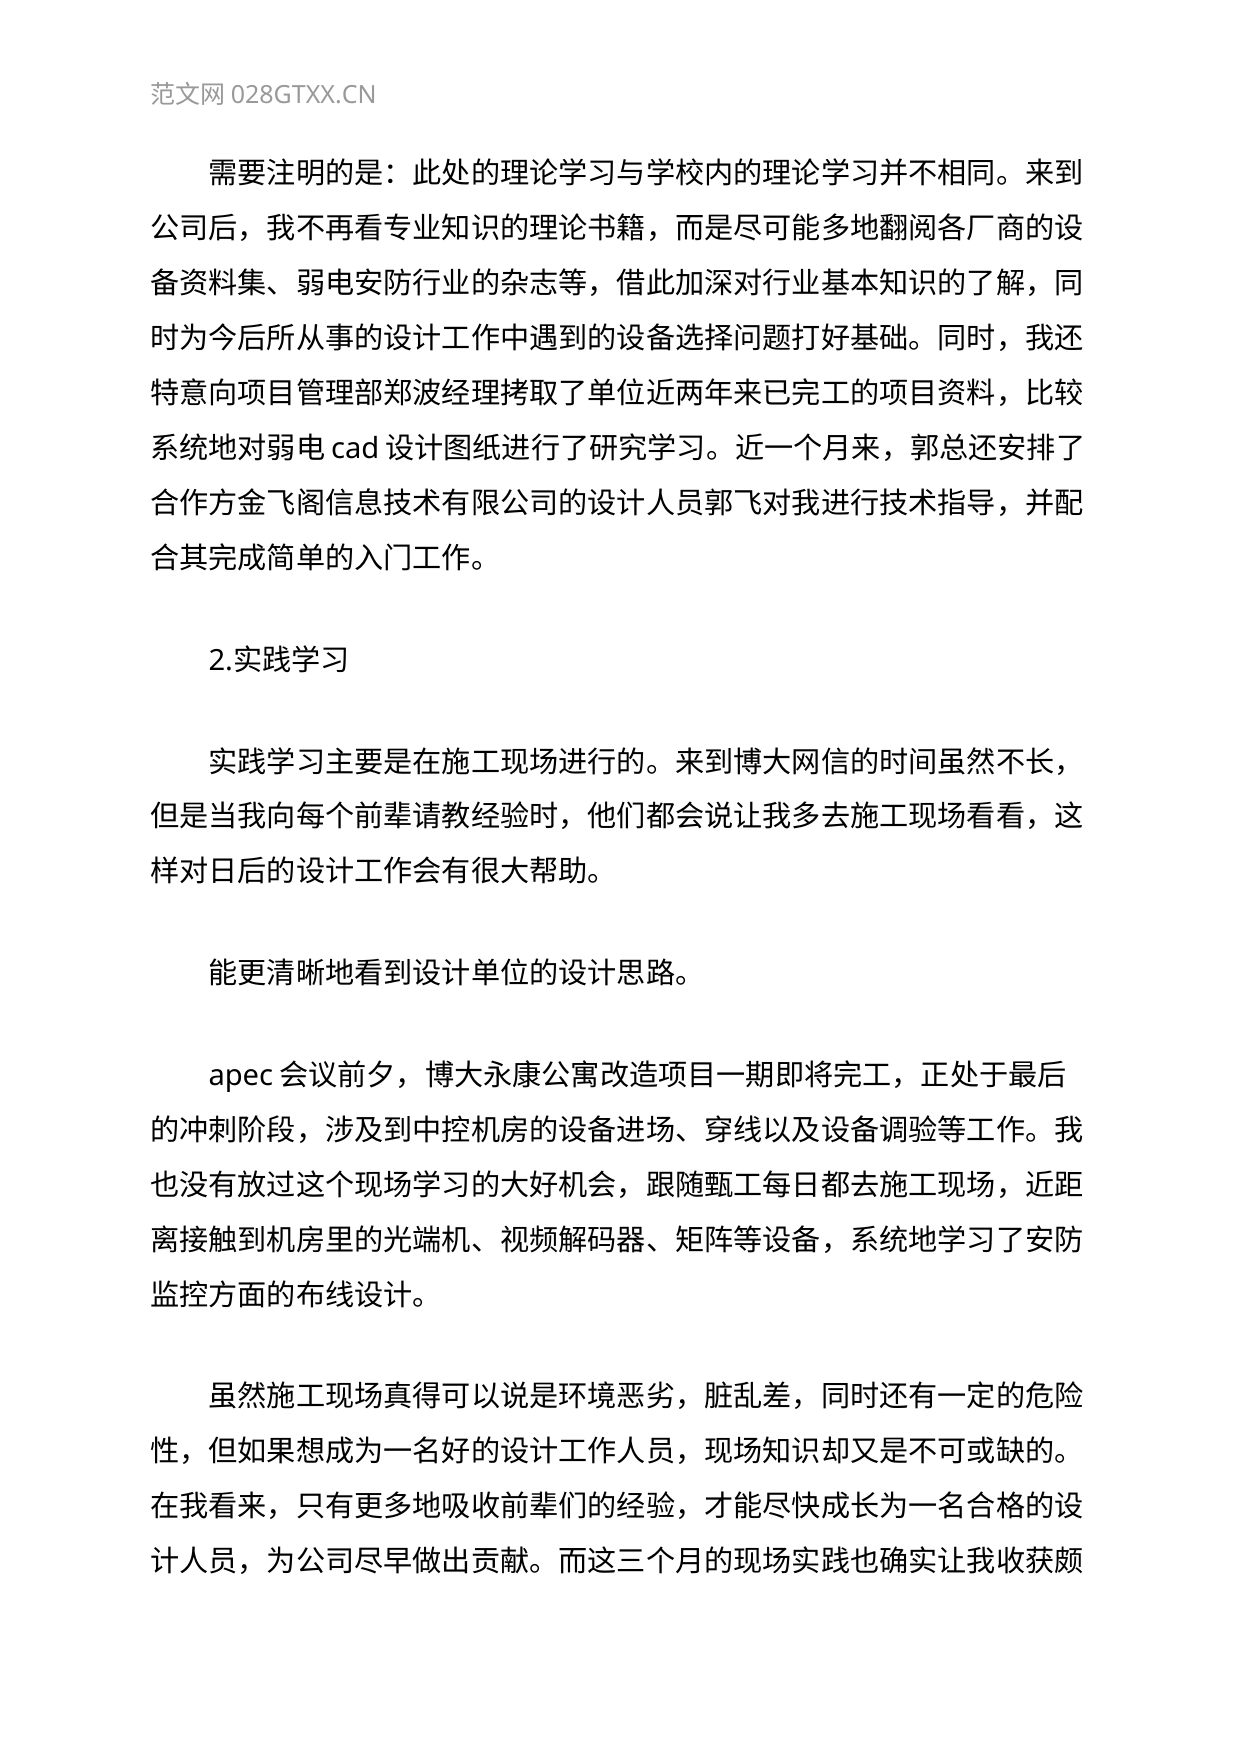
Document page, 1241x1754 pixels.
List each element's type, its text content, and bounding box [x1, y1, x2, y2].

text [150, 1373, 1090, 1580]
text 需要注明的是：此处的理论学习与学校内的理论学习并不相同。来到公司后，我不再看专业知识的理论书籍，而是尽可能多地翻阅各厂商的设备资料集、弱电安防行业的杂志等，借此加深对行业基本知识的了解，同时为今后所从事的设计工作中遇到的设备选择问题打好基础。同时，我还特意向项目管理部郑波经理拷取了单位近两年来已完工的项目资料，比较系统地对弱电cad设计图纸进行了研究学习。近一个月来，郭总还安排了合作方金飞阁信息技术有限公司的设计人员郭飞对我进行技术指导，并配合其完成简单的入门工作。 [150, 150, 1090, 577]
text apec会议前夕，博大永康公寓改造项目一期即将完工，正处于最后的冲刺阶段，涉及到中控机房的设备进场、穿线以及设备调验等工作。我也没有放过这个现场学习的大好机会，跟随甄工每日都去施工现场，近距离接触到机房里的光端机、视频解码器、矩阵等设备，系统地学习了安防监控方面的布线设计。 [150, 1051, 1090, 1313]
text 实践学习主要是在施工现场进行的。来到博大网信的时间虽然不长，但是当我向每个前辈请教经验时，他们都会说让我多去施工现场看看，这样对日后的设计工作会有很大帮助。 [150, 738, 1090, 890]
text 2.实践学习 [150, 636, 1090, 678]
text 能更清晰地看到设计单位的设计思路。 [150, 950, 1090, 992]
